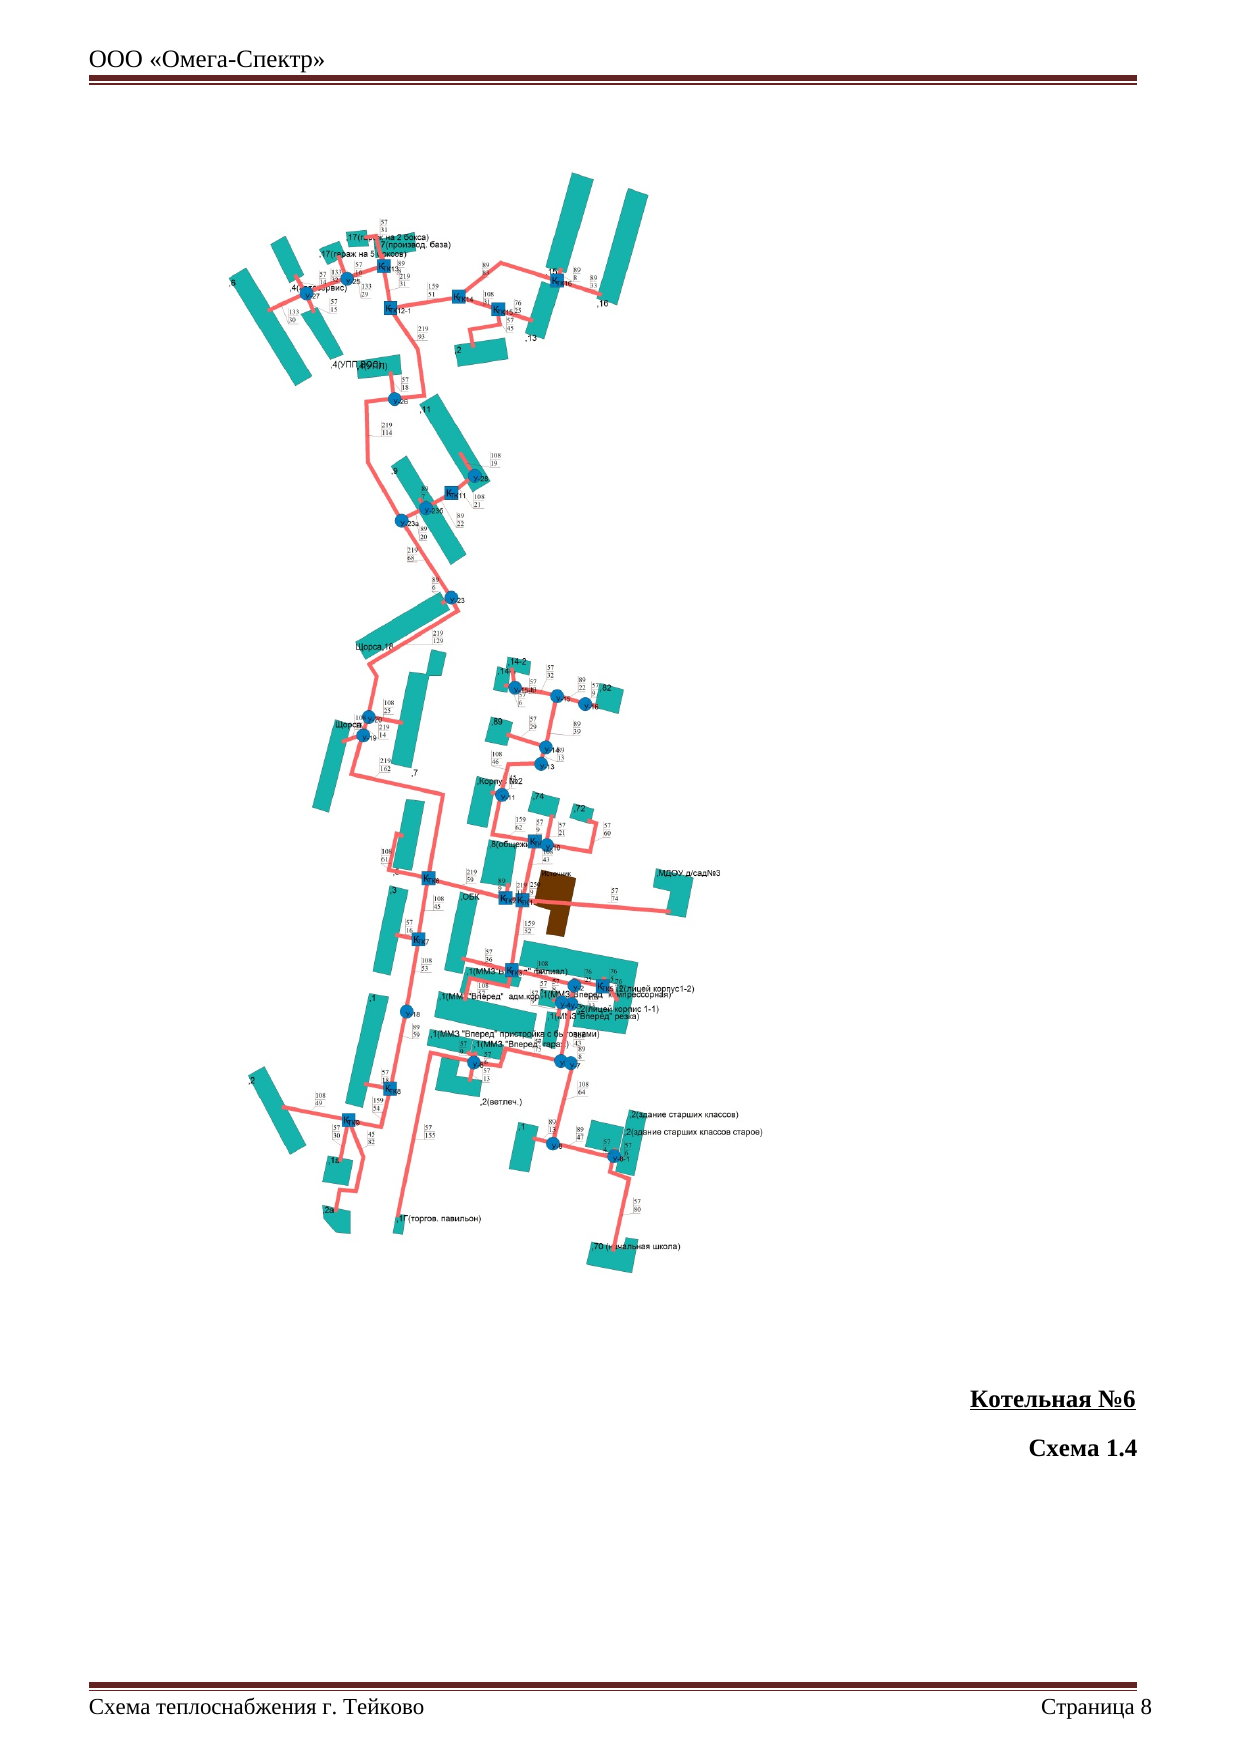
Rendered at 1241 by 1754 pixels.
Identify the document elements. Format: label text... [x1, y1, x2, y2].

picture [88, 118, 970, 1408]
